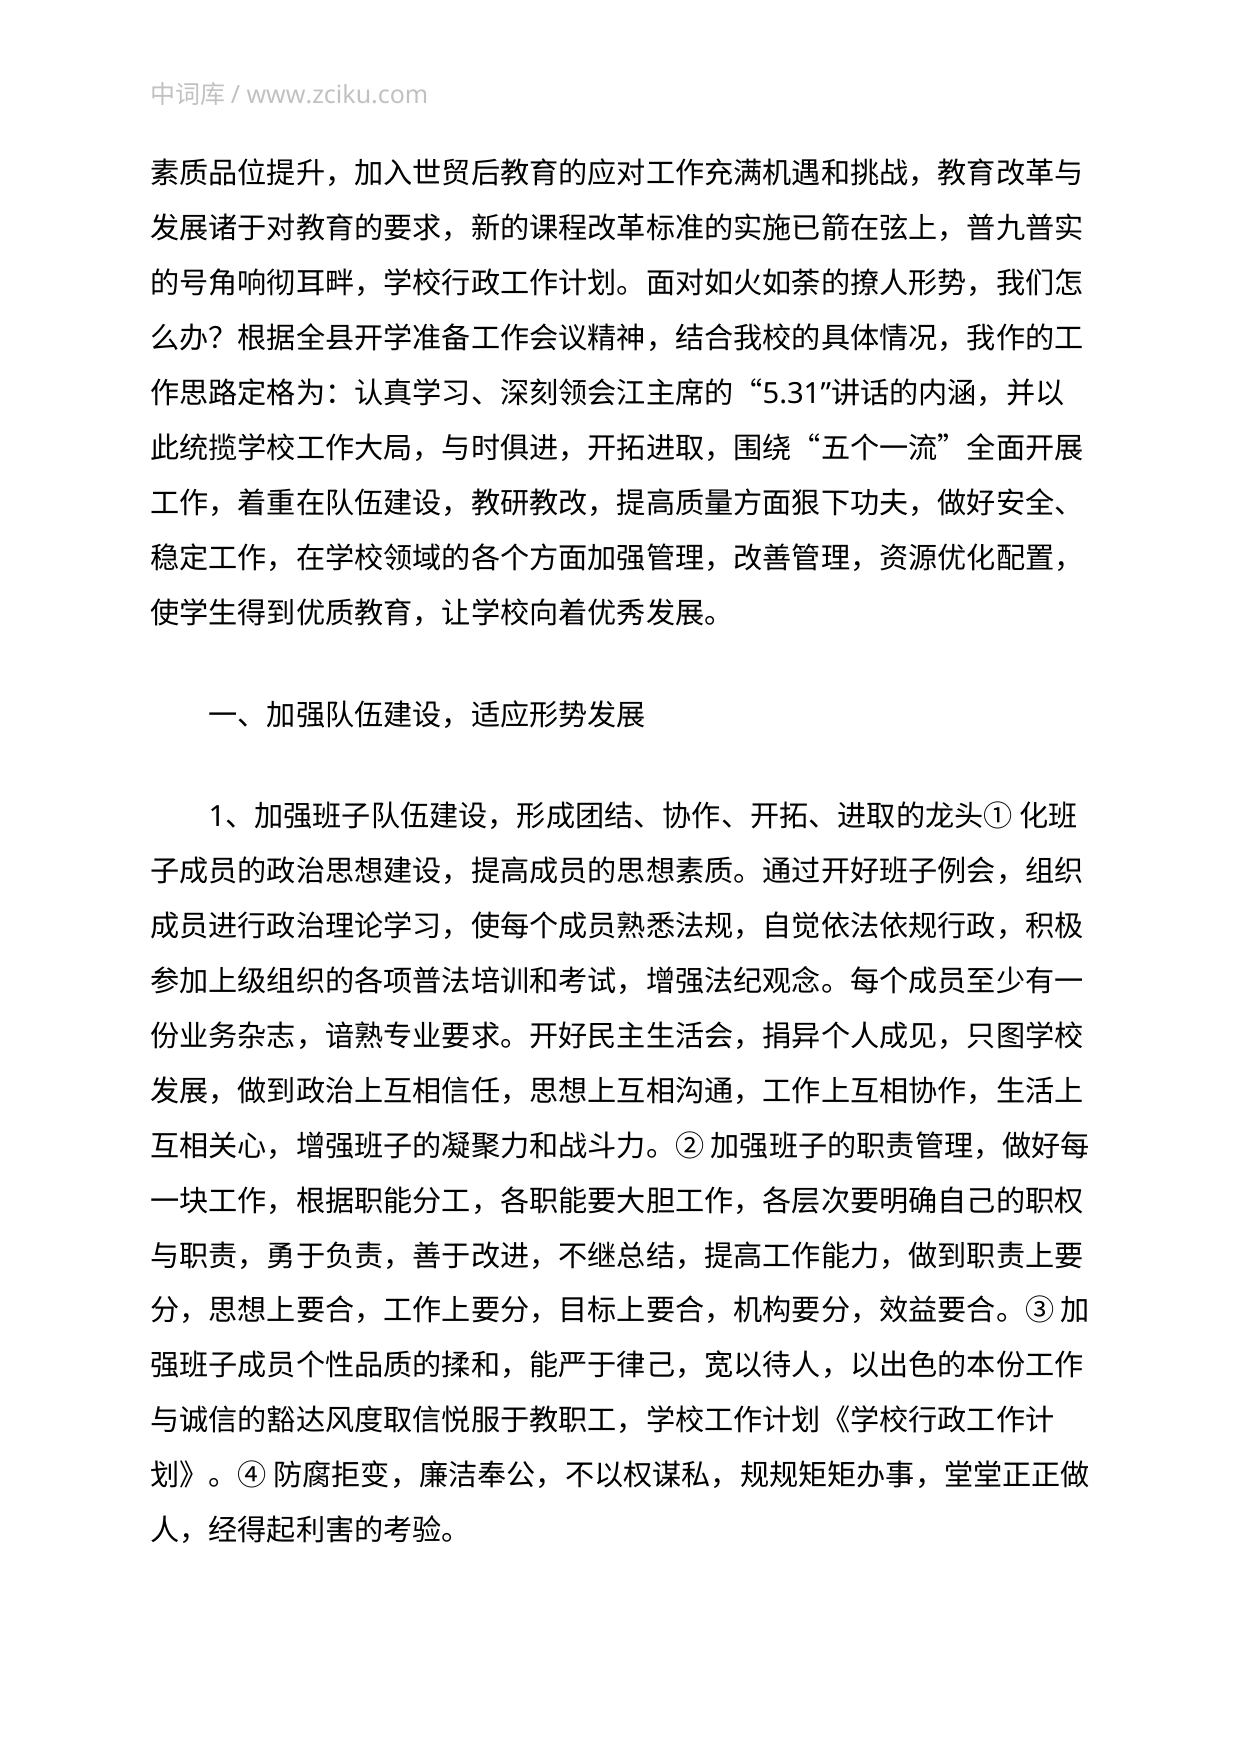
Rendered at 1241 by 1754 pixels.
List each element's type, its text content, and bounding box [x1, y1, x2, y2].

text 一、加强队伍建设，适应形势发展 [150, 691, 1090, 733]
text 1、加强班子队伍建设，形成团结、协作、开拓、进取的龙头① 化班子成员的政治思想建设，提高成员的思想素质。通过开好班子例会，组织成员进行政治理论学习，使每个成员熟悉法规，自觉依法依规行政，积极参加上级组织的各项普法培训和考试，增强法纪观念。每个成员至少有一份业务杂志，谙熟专业要求。开好民主生活会，捐异个人成见，只图学校发展，做到政治上互相信任，思想上互相沟通，工作上互相协作，生活上互相关心，增强班子的凝聚力和战斗力。② 加强班子的职责管理，做好每一块工作，根据职能分工，各职能要大胆工作，各层次要明确自己的职权与职责，勇于负责，善于改进，不继总结，提高工作能力，做到职责上要分，思想上要合，工作上要分，目标上要合，机构要分，效益要合。③ 加强班子成员个性品质的揉和，能严于律己，宽以待人，以出色的本份工作与诚信的豁达风度取信悦服于教职工，学校工作计划《学校行政工作计划》。④ 防腐拒变，廉洁奉公，不以权谋私，规规矩矩办事，堂堂正正做人，经得起利害的考验。 [150, 793, 1090, 1549]
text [150, 150, 1090, 632]
